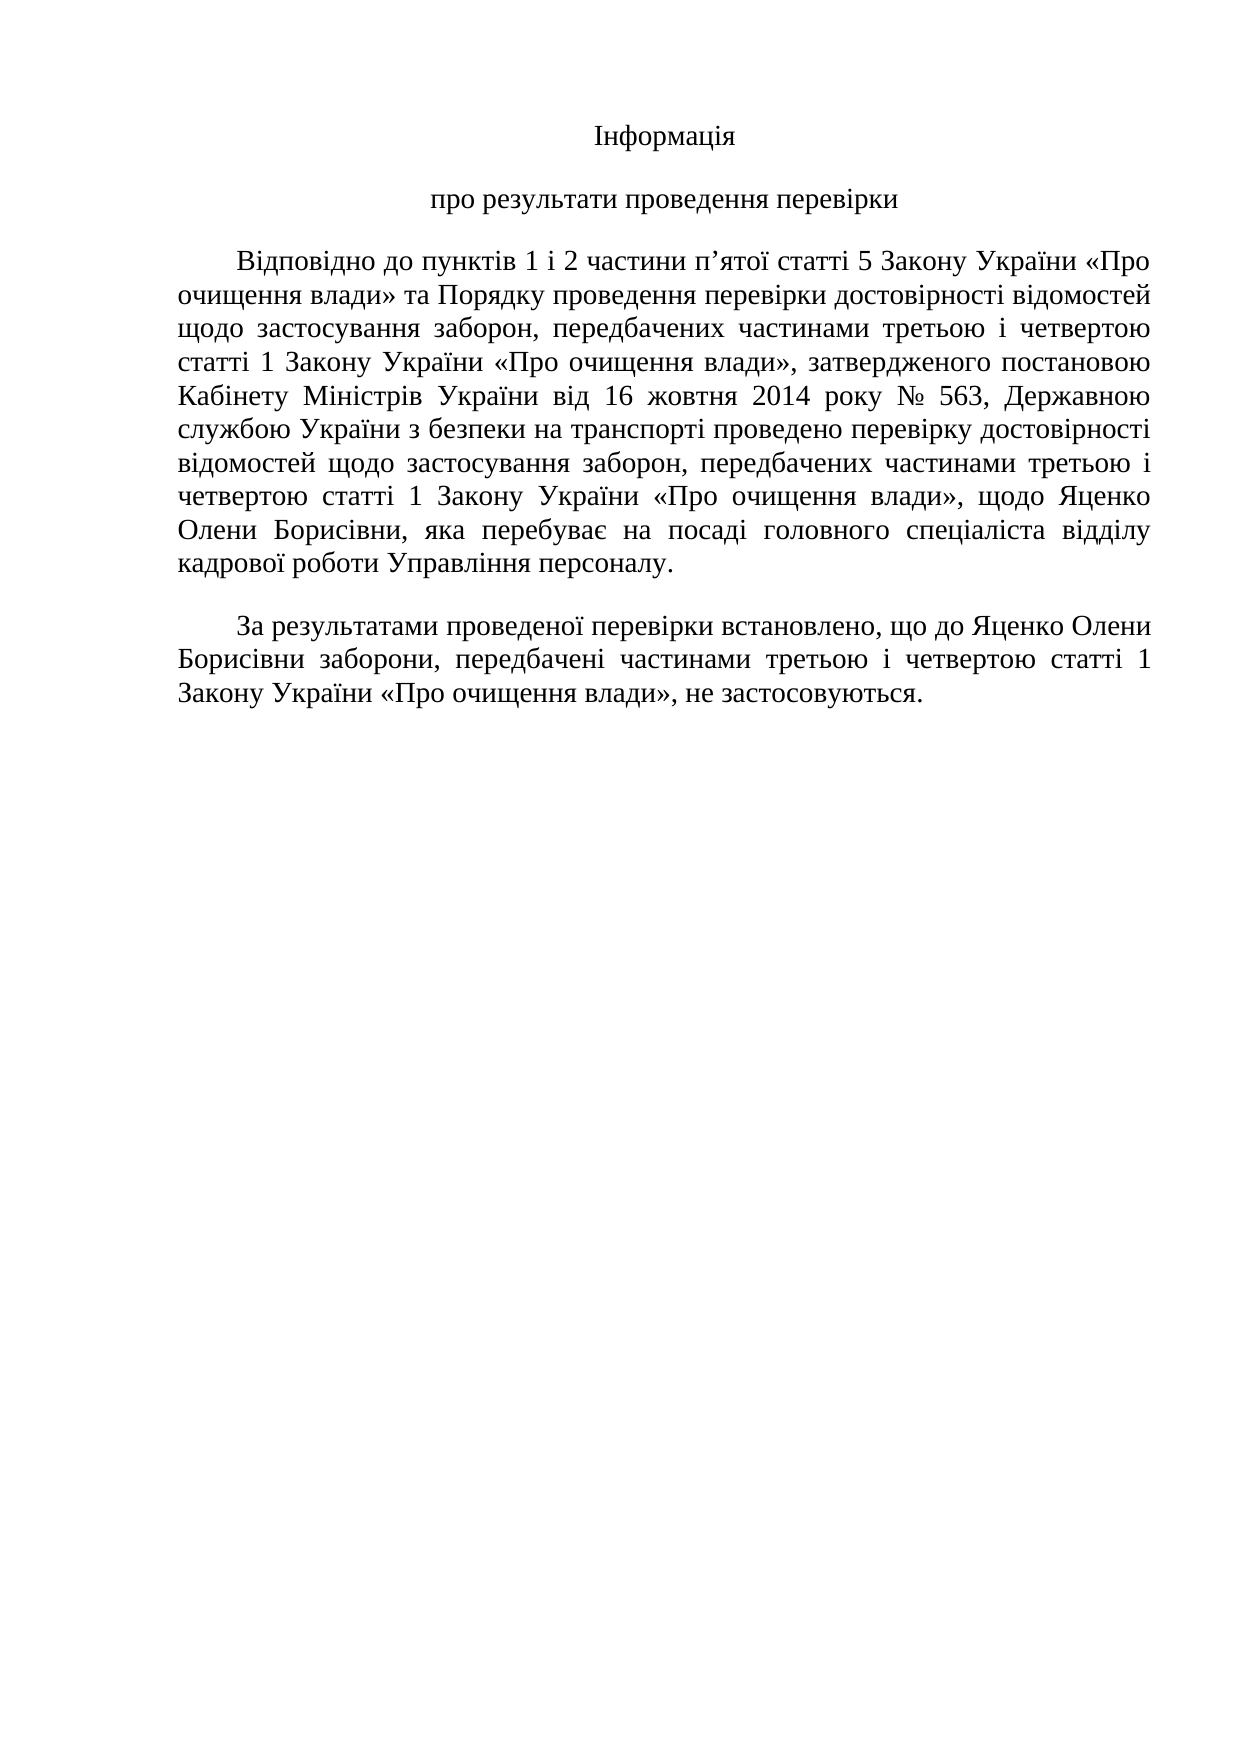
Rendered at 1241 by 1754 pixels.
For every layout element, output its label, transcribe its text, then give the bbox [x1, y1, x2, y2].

text Інформація [177, 118, 1152, 152]
text За результатами проведеної перевірки встановлено, що до Яценко Олени Борисівни заборони, передбачені частинами третьою і четвертою статті 1 Закону України «Про очищення влади», не застосовуються. [177, 608, 1152, 709]
text про результати проведення перевірки [177, 181, 1152, 214]
text Відповідно до пунктів 1 і 2 частини п’ятої статті 5 Закону України «Про очищення влади» та Порядку проведення перевірки достовірності відомостей щодо застосування заборон, передбачених частинами третьою і четвертою статті 1 Закону України «Про очищення влади», затвердженого постановою Кабінету Міністрів України від 16 жовтня 2014 року № 563, Державною службою України з безпеки на транспорті проведено перевірку достовірності відомостей щодо застосування заборон, передбачених частинами третьою і четвертою статті 1 Закону України «Про очищення влади», щодо Яценко Олени Борисівни, яка перебуває на посаді головного спеціаліста відділу кадрової роботи Управління персоналу. [177, 243, 1152, 579]
